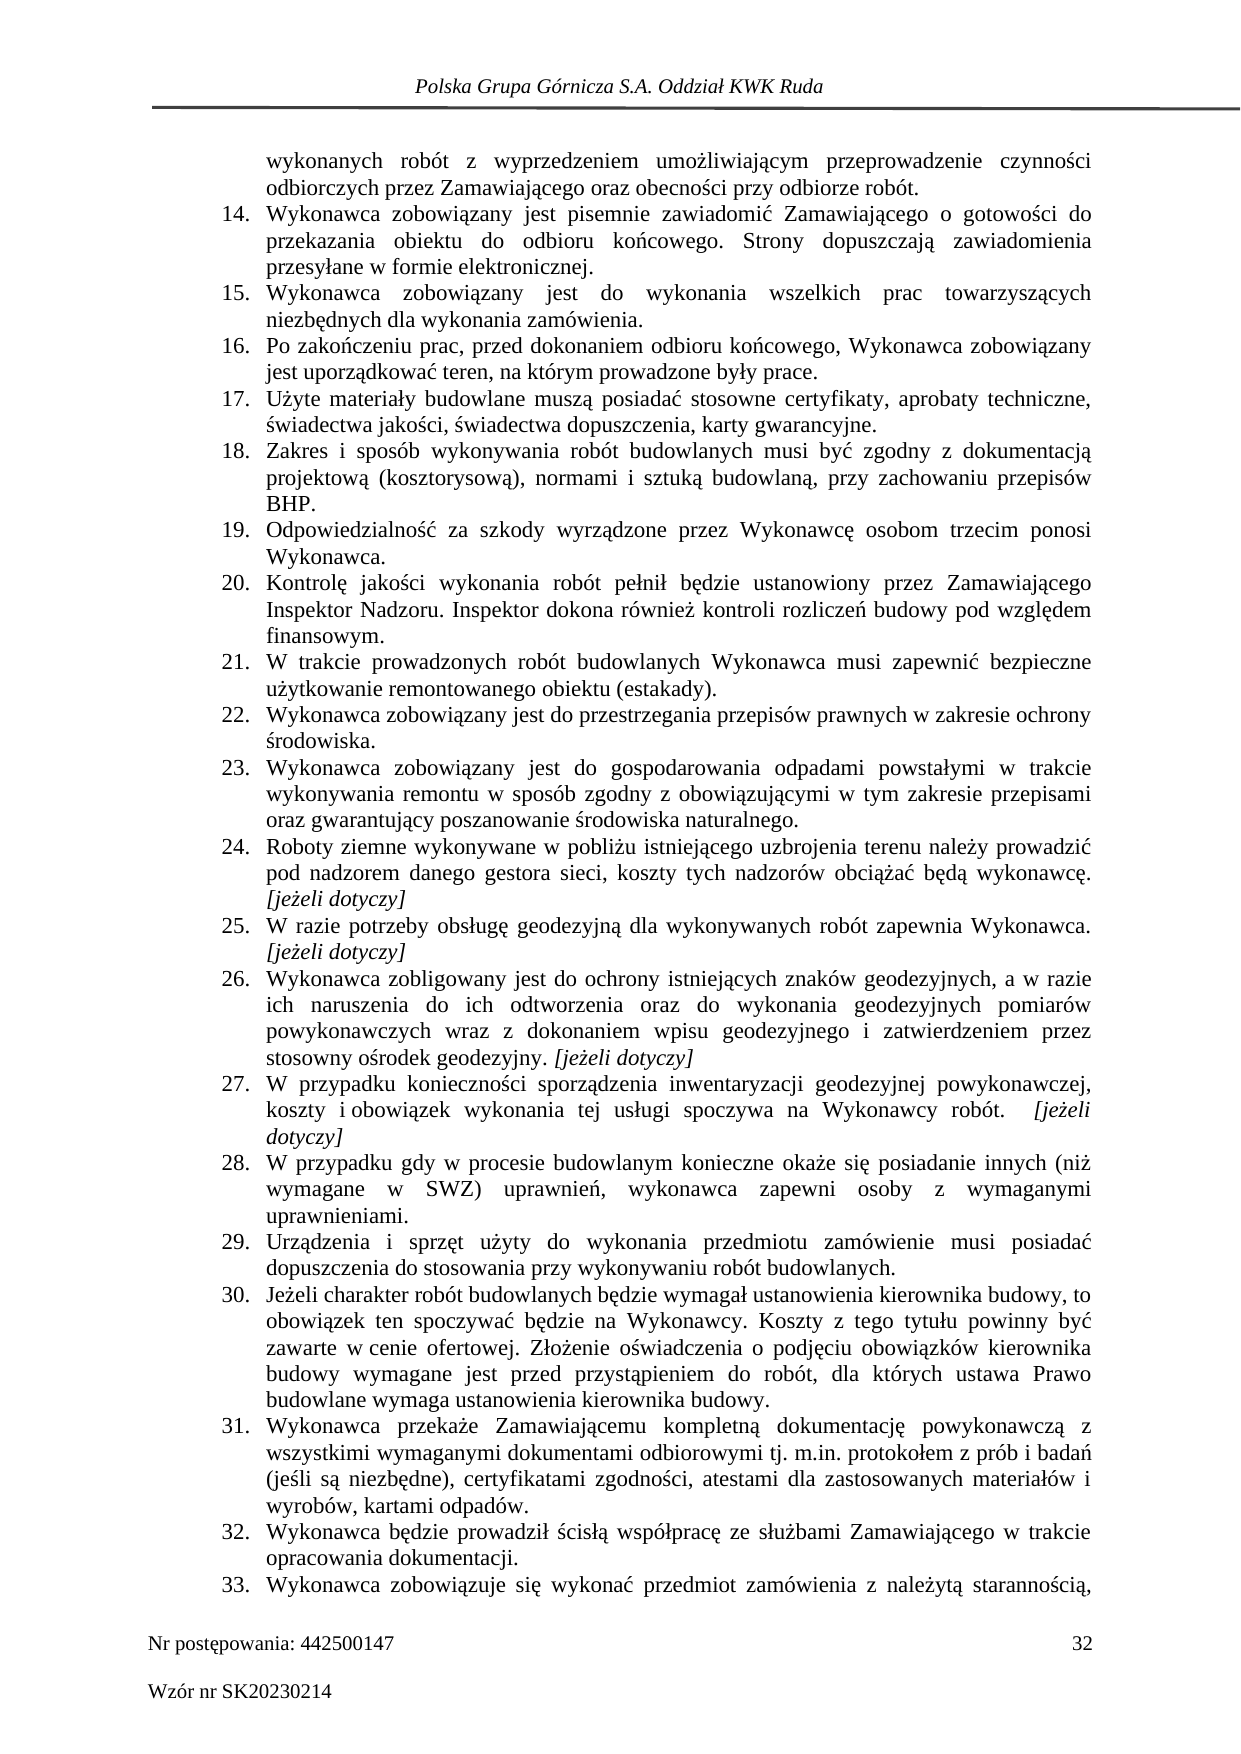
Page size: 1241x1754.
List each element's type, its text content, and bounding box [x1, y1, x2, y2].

list W trakcie prowadzonych robót budowlanych Wykonawca musi zapewnić bezpieczne użytkowanie remontowanego obiektu (estakady). [221, 648, 1093, 701]
list Użyte materiały budowlane muszą posiadać stosowne certyfikaty, aprobaty techniczne, świadectwa jakości, świadectwa dopuszczenia, karty gwarancyjne. [221, 385, 1093, 437]
list Kontrolę jakości wykonania robót pełnił będzie ustanowiony przez Zamawiającego Inspektor Nadzoru. Inspektor dokona również kontroli rozliczeń budowy pod względem finansowym. [221, 569, 1093, 648]
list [221, 1571, 1093, 1597]
list Jeżeli charakter robót budowlanych będzie wymagał ustanowienia kierownika budowy, to obowiązek ten spoczywać będzie na Wykonawcy. Koszty z tego tytułu powinny być zawarte w cenie ofertowej. Złożenie oświadczenia o podjęciu obowiązków kierownika budowy wymagane jest przed przystąpieniem do robót, dla których ustawa Prawo budowlane wymaga ustanowienia kierownika budowy. [221, 1281, 1093, 1413]
list Roboty ziemne wykonywane w pobliżu istniejącego uzbrojenia terenu należy prowadzić pod nadzorem danego gestora sieci, koszty tych nadzorów obciążać będą wykonawcę. [jeżeli dotyczy] [221, 833, 1093, 912]
list Wykonawca zobligowany jest do ochrony istniejących znaków geodezyjnych, a w razie ich naruszenia do ich odtworzenia oraz do wykonania geodezyjnych pomiarów powykonawczych wraz z dokonaniem wpisu geodezyjnego i zatwierdzeniem przez stosowny ośrodek geodezyjny. [jeżeli dotyczy] [221, 964, 1093, 1070]
list W razie potrzeby obsługę geodezyjną dla wykonywanych robót zapewnia Wykonawca. [jeżeli dotyczy] [221, 912, 1093, 964]
list Wykonawca zobowiązany jest do wykonania wszelkich prac towarzyszących niezbędnych dla wykonania zamówienia. [221, 279, 1093, 332]
list Zakres i sposób wykonywania robót budowlanych musi być zgodny z dokumentacją projektową (kosztorysową), normami i sztuką budowlaną, przy zachowaniu przepisów BHP. [221, 437, 1093, 517]
list Urządzenia i sprzęt użyty do wykonania przedmiotu zamówienie musi posiadać dopuszczenia do stosowania przy wykonywaniu robót budowlanych. [221, 1228, 1093, 1281]
list Wykonawca przekaże Zamawiającemu kompletną dokumentację powykonawczą z wszystkimi wymaganymi dokumentami odbiorowymi tj. m.in. protokołem z prób i badań (jeśli są niezbędne), certyfikatami zgodności, atestami dla zastosowanych materiałów i wyrobów, kartami odpadów. [221, 1413, 1093, 1518]
list Wykonawca zobowiązany jest pisemnie zawiadomić Zamawiającego o gotowości do przekazania obiektu do odbioru końcowego. Strony dopuszczają zawiadomienia przesyłane w formie elektronicznej. [221, 200, 1093, 279]
list Odpowiedzialność za szkody wyrządzone przez Wykonawcę osobom trzecim ponosi Wykonawca. [221, 517, 1093, 569]
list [221, 148, 1093, 200]
list W przypadku konieczności sporządzenia inwentaryzacji geodezyjnej powykonawczej, koszty i obowiązek wykonania tej usługi spoczywa na Wykonawcy robót. [jeżeli dotyczy] [221, 1070, 1093, 1149]
list W przypadku gdy w procesie budowlanym konieczne okaże się posiadanie innych (niż wymagane w SWZ) uprawnień, wykonawca zapewni osoby z wymaganymi uprawnieniami. [221, 1149, 1093, 1228]
list Wykonawca zobowiązany jest do gospodarowania odpadami powstałymi w trakcie wykonywania remontu w sposób zgodny z obowiązującymi w tym zakresie przepisami oraz gwarantujący poszanowanie środowiska naturalnego. [221, 754, 1093, 833]
list Po zakończeniu prac, przed dokonaniem odbioru końcowego, Wykonawca zobowiązany jest uporządkować teren, na którym prowadzone były prace. [221, 332, 1093, 385]
list Wykonawca zobowiązany jest do przestrzegania przepisów prawnych w zakresie ochrony środowiska. [221, 701, 1093, 754]
list Wykonawca będzie prowadził ścisłą współpracę ze służbami Zamawiającego w trakcie opracowania dokumentacji. [221, 1518, 1093, 1571]
